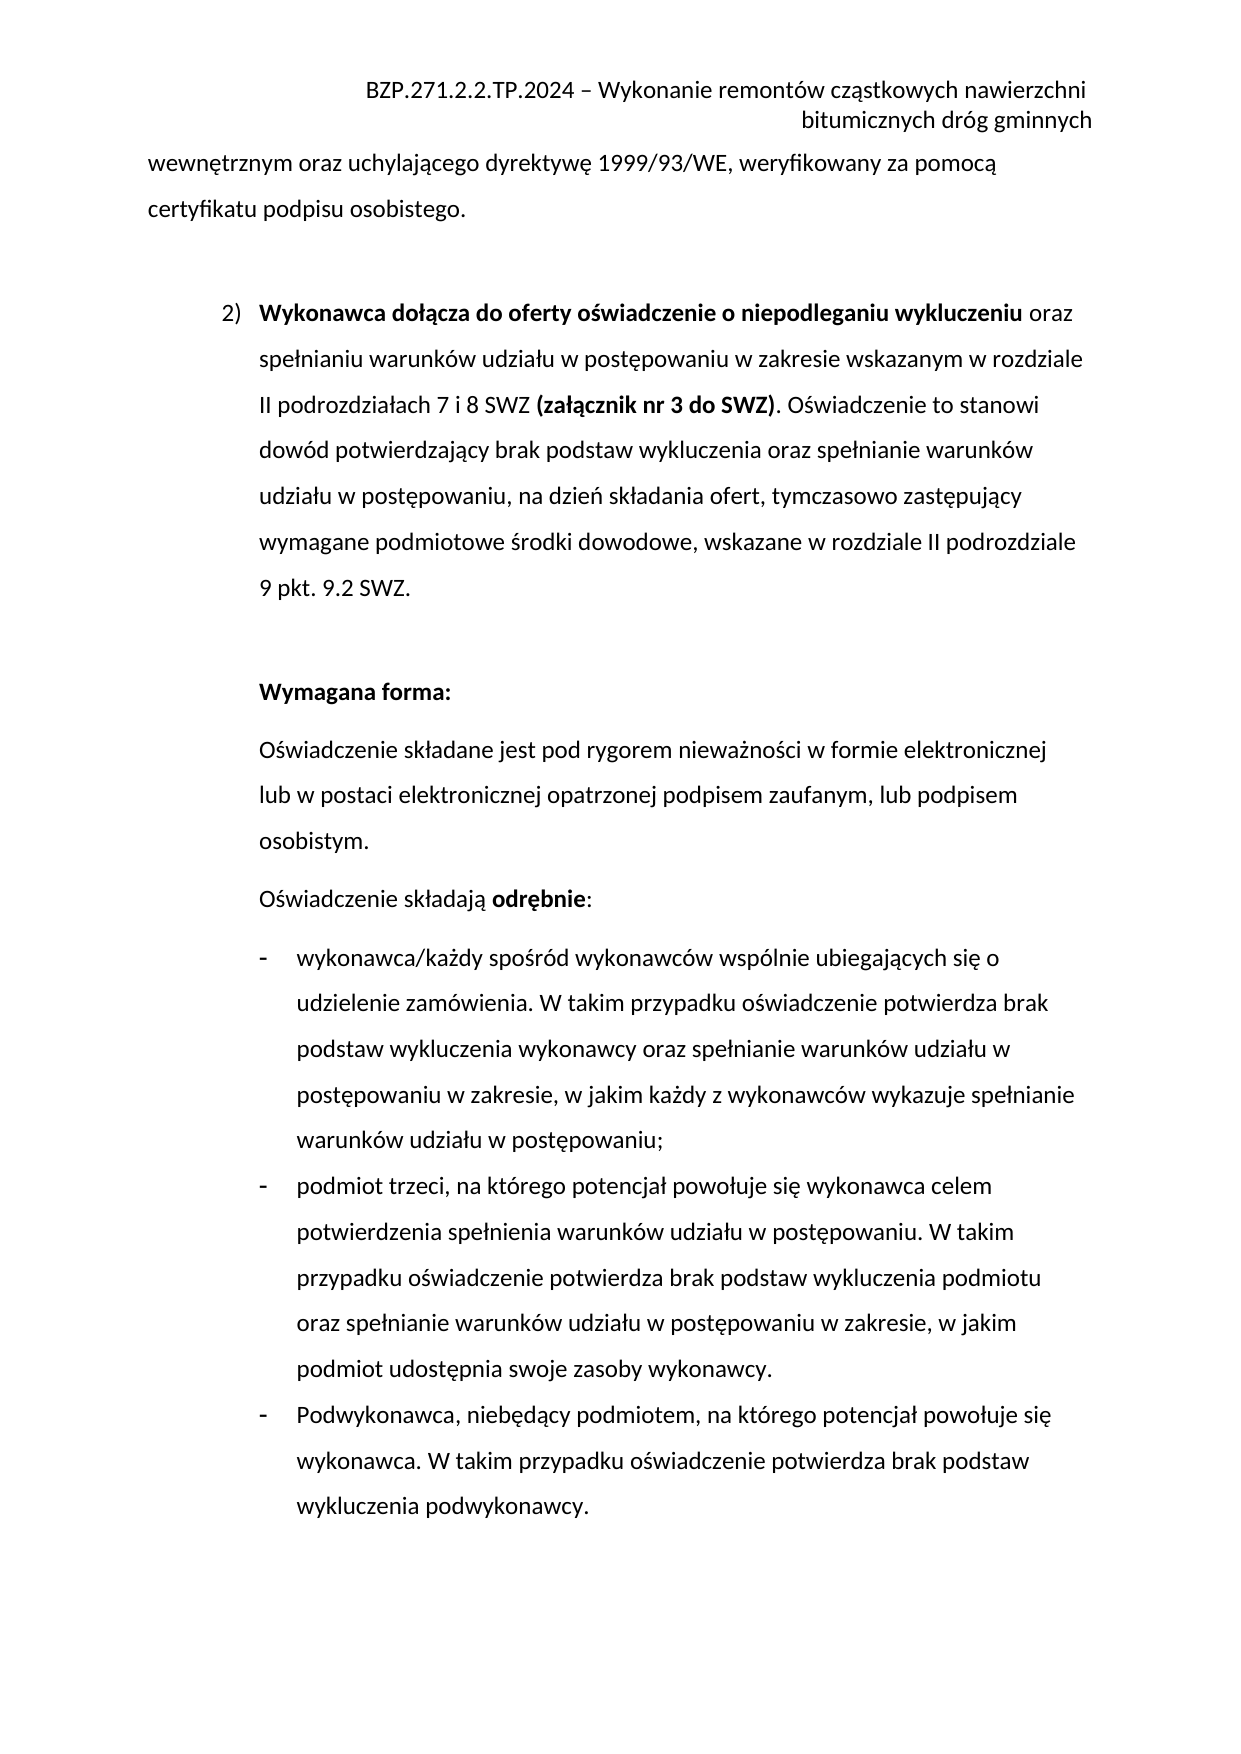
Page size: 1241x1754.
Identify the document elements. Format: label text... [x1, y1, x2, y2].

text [148, 148, 1093, 224]
list Wykonawca dołącza do oferty oświadczenie o niepodleganiu wykluczeniu oraz spełnianiu warunków udziału w postępowaniu w zakresie wskazanym w rozdziale II podrozdziałach 7 i 8 SWZ (załącznik nr 3 do SWZ). Oświadczenie to stanowi dowód potwierdzający brak podstaw wykluczenia oraz spełnianie warunków udziału w postępowaniu, na dzień składania ofert, tymczasowo zastępujący wymagane podmiotowe środki dowodowe, wskazane w rozdziale II podrozdziale 9 pkt. 9.2 SWZ. [221, 297, 1093, 602]
text Oświadczenie składają odrębnie: [259, 883, 1093, 914]
text Oświadczenie składane jest pod rygorem nieważności w formie elektronicznej lub w postaci elektronicznej opatrzonej podpisem zaufanym, lub podpisem osobistym. [259, 734, 1093, 856]
list wykonawca/każdy spośród wykonawców wspólnie ubiegających się o udzielenie zamówienia. W takim przypadku oświadczenie potwierdza brak podstaw wykluczenia wykonawcy oraz spełnianie warunków udziału w postępowaniu w zakresie, w jakim każdy z wykonawców wykazuje spełnianie warunków udziału w postępowaniu; [259, 942, 1091, 1155]
list podmiot trzeci, na którego potencjał powołuje się wykonawca celem potwierdzenia spełnienia warunków udziału w postępowaniu. W takim przypadku oświadczenie potwierdza brak podstaw wykluczenia podmiotu oraz spełnianie warunków udziału w postępowaniu w zakresie, w jakim podmiot udostępnia swoje zasoby wykonawcy. [259, 1170, 1091, 1384]
list Podwykonawca, niebędący podmiotem, na którego potencjał powołuje się wykonawca. W takim przypadku oświadczenie potwierdza brak podstaw wykluczenia podwykonawcy. [259, 1399, 1091, 1521]
text Wymagana forma: [259, 676, 1091, 706]
